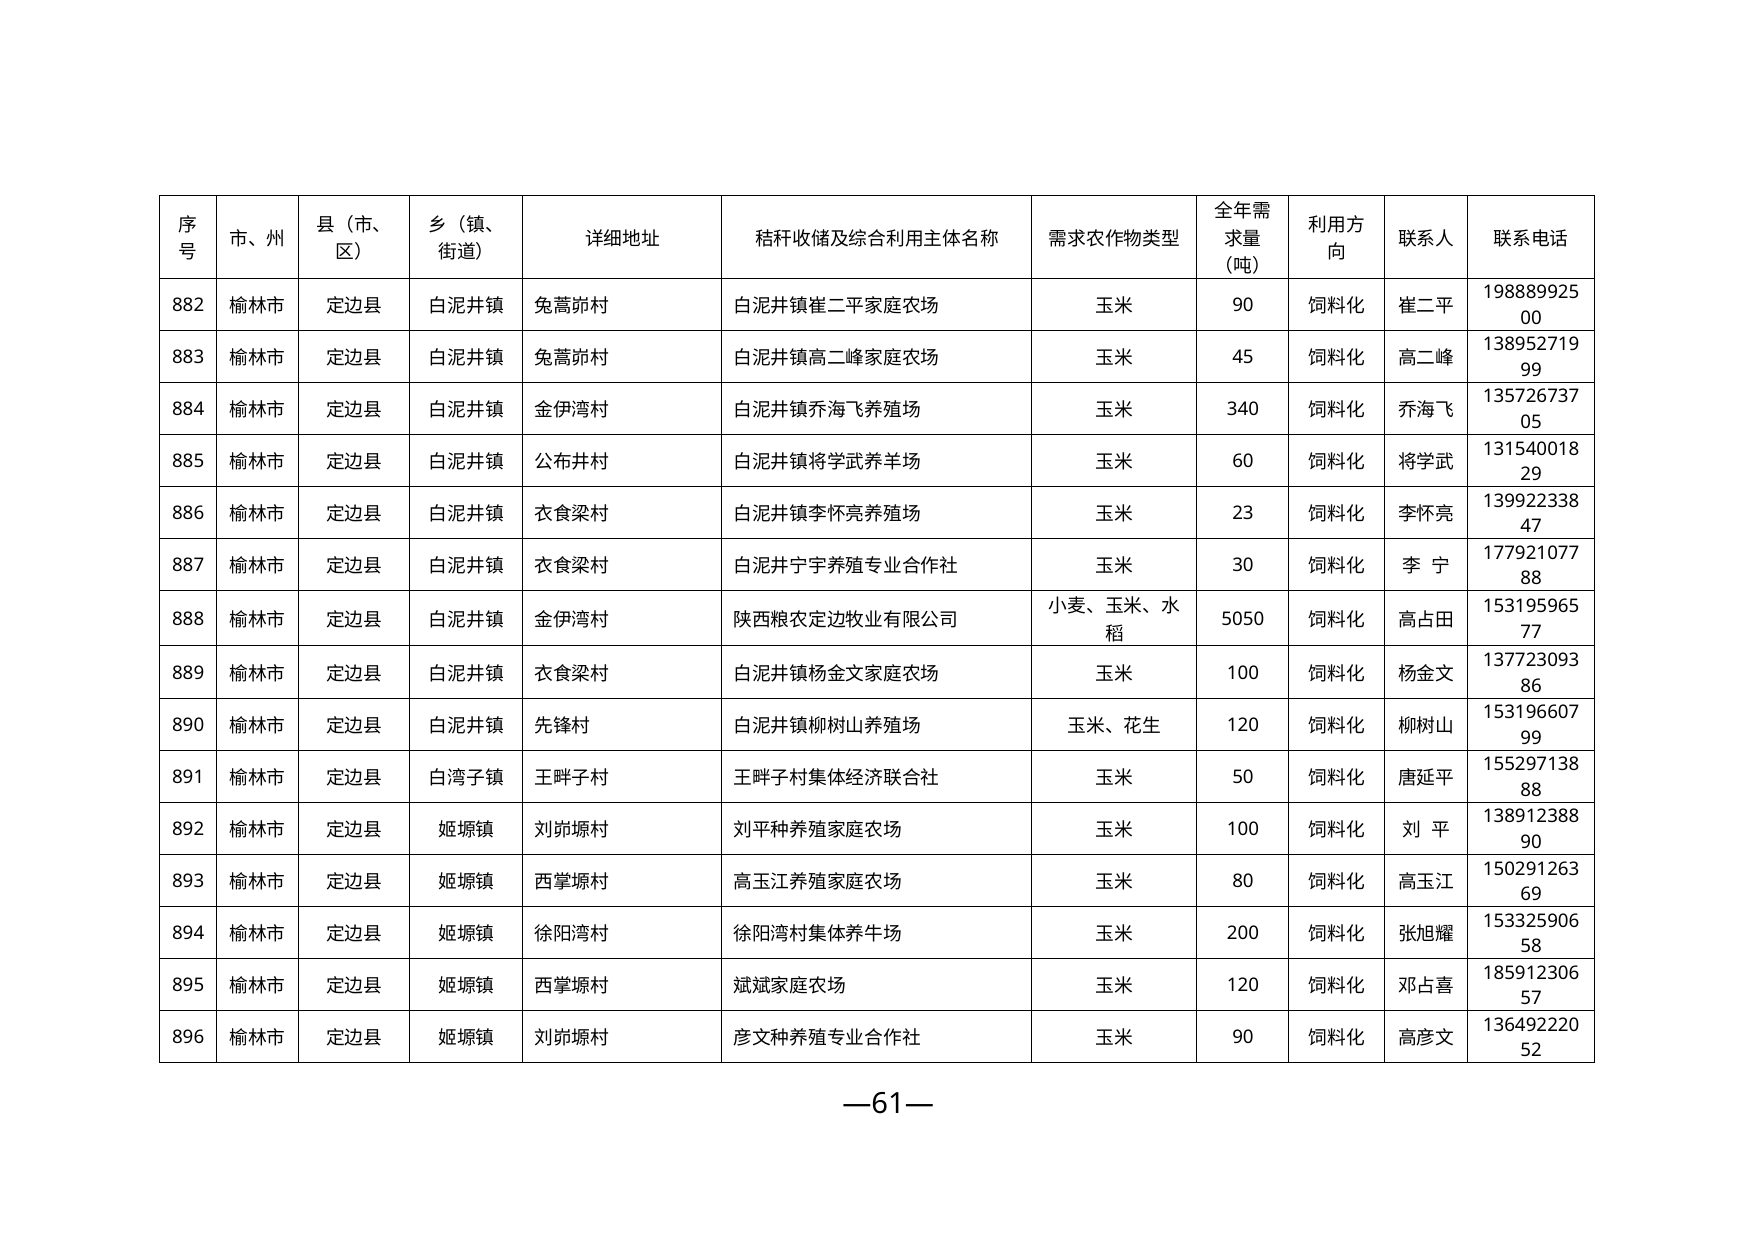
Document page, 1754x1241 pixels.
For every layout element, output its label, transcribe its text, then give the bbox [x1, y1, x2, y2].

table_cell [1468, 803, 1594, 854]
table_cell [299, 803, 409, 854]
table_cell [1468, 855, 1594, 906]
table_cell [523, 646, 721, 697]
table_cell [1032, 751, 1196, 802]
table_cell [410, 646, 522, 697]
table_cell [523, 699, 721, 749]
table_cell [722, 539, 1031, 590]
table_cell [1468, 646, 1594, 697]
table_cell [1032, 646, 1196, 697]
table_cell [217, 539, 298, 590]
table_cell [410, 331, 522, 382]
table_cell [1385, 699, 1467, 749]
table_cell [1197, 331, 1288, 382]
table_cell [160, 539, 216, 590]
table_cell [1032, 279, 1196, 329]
table_header 市、州 [217, 196, 298, 277]
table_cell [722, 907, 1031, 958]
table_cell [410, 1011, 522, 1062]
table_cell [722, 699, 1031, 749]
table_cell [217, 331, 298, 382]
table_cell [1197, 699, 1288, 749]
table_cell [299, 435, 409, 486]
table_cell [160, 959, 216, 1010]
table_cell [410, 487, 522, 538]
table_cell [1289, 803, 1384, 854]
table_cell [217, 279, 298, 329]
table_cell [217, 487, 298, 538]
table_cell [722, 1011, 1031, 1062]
table_header 序号 [160, 196, 216, 277]
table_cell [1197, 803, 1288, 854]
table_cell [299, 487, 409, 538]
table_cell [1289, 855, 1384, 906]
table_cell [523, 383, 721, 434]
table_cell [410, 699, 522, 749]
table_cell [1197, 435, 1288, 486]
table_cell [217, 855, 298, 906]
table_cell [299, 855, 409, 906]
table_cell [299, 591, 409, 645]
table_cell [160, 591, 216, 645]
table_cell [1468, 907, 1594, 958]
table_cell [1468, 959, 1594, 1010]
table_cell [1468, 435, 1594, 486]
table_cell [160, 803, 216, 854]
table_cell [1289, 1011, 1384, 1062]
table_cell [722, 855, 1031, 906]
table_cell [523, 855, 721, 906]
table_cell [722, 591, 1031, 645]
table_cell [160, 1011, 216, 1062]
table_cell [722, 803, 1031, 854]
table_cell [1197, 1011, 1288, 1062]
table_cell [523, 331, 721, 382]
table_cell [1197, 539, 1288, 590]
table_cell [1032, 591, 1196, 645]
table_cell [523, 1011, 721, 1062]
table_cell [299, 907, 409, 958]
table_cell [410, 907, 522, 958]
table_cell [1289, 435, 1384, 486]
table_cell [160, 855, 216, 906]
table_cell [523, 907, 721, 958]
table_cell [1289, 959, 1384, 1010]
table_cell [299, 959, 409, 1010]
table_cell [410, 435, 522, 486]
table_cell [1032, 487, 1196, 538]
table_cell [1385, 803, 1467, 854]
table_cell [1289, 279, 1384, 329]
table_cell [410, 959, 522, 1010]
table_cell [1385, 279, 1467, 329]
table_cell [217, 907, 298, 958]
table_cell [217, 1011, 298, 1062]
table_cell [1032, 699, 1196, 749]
table_header 乡（镇、 街道） [410, 196, 522, 277]
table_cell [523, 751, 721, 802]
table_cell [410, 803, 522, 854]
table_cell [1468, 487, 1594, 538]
table_header 利用方向 [1289, 196, 1384, 277]
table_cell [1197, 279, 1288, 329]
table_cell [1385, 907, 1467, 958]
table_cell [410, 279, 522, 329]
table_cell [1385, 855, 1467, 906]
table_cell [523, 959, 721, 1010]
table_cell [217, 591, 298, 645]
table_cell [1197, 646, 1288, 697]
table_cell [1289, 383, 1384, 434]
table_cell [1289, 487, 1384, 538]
table_header 秸秆收储及综合利用主体名称 [722, 196, 1031, 277]
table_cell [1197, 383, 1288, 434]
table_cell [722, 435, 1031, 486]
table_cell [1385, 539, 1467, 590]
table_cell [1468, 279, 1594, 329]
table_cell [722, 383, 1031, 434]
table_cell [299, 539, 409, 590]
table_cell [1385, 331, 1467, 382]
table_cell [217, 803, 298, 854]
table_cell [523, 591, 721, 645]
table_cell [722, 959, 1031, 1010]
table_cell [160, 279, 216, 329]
table_header 需求农作物类型 [1032, 196, 1196, 277]
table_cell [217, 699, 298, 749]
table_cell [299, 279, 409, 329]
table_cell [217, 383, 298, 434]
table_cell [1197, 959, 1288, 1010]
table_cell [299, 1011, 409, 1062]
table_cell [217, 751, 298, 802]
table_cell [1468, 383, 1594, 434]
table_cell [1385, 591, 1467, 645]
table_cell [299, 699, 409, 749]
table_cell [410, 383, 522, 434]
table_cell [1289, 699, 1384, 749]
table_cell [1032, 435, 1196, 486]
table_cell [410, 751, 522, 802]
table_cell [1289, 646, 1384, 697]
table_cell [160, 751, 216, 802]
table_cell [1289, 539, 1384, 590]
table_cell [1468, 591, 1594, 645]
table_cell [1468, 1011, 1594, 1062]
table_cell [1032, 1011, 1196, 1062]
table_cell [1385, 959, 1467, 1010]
table_header 全年需求量（吨） [1197, 196, 1288, 277]
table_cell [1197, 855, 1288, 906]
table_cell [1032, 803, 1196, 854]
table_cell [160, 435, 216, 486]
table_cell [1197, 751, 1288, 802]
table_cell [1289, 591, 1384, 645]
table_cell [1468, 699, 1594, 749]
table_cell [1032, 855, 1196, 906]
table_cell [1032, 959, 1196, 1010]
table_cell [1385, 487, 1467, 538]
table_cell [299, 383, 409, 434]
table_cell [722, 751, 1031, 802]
table_header 联系人 [1385, 196, 1467, 277]
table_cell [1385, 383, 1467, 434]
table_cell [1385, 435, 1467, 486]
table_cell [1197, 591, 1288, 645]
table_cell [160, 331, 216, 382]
table_header 详细地址 [523, 196, 721, 277]
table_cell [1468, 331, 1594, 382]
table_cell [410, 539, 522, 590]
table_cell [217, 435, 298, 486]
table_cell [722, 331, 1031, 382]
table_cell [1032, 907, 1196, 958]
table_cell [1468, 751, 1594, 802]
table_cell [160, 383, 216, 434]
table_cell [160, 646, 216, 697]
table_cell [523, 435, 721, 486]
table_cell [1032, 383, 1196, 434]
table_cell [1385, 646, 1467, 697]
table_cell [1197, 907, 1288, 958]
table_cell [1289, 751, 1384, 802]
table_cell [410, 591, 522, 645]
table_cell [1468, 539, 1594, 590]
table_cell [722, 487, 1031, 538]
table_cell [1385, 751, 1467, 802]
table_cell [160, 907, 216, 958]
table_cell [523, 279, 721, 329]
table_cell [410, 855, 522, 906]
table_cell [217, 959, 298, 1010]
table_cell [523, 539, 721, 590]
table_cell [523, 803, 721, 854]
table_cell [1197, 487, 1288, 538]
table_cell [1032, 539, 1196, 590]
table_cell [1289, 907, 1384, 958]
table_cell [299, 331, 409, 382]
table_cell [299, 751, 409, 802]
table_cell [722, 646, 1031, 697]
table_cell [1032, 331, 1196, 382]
table_header 县（市、区） [299, 196, 409, 277]
table_header 联系电话 [1468, 196, 1594, 277]
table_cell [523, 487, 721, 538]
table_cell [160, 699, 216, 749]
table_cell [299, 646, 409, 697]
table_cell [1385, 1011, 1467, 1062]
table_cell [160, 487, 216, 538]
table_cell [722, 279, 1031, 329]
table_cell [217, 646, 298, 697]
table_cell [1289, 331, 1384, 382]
